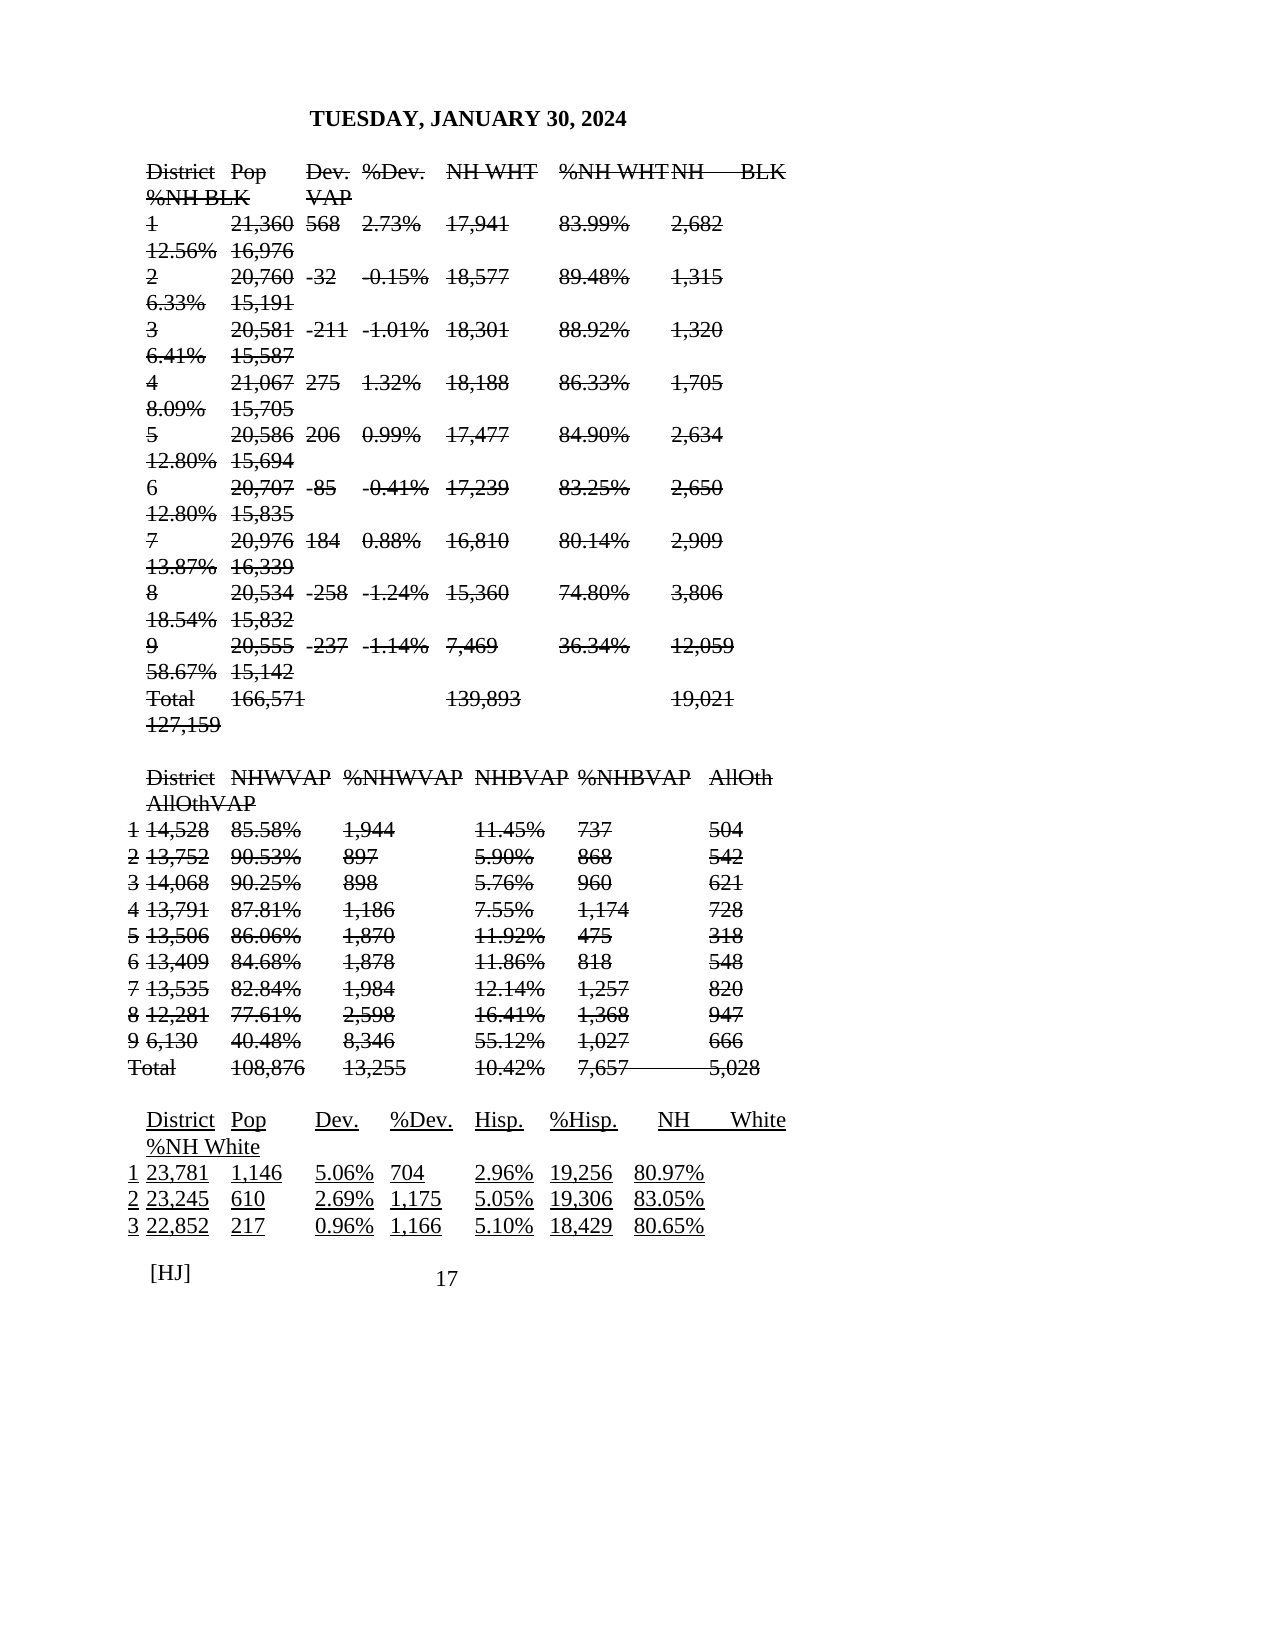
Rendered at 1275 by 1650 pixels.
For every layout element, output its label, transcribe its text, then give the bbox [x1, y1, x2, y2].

text District Pop Dev. %Dev. NH WHT %NH WHT NH BLK %NH BLK VAP [127, 158, 786, 210]
text 9 6,130 40.48% 8,346 55.12% 1,027 666 [127, 1027, 786, 1054]
text 5 13,506 86.06% 1,870 11.92% 475 318 [127, 922, 786, 948]
text 2 13,752 90.53% 897 5.90% 868 542 [127, 843, 786, 869]
text 3 14,068 90.25% 898 5.76% 960 621 [127, 869, 786, 896]
text 6 20,707 -85 -0.41% 17,239 83.25% 2,650 12.80% 15,835 [127, 474, 786, 527]
text 7 13,535 82.84% 1,984 12.14% 1,257 820 [127, 975, 786, 1001]
text District Pop Dev. %Dev. Hisp. %Hisp. NH White %NH White [127, 1106, 786, 1159]
text 7 20,976 184 0.88% 16,810 80.14% 2,909 13.87% 16,339 [127, 527, 786, 579]
text 3 20,581 -211 -1.01% 18,301 88.92% 1,320 6.41% 15,587 [127, 316, 786, 368]
text 6 13,409 84.68% 1,878 11.86% 818 548 [127, 948, 786, 975]
text 2 20,760 -32 -0.15% 18,577 89.48% 1,315 6.33% 15,191 [127, 263, 786, 316]
text 1 21,360 568 2.73% 17,941 83.99% 2,682 12.56% 16,976 [127, 210, 786, 263]
text 2 23,245 610 2.69% 1,175 5.05% 19,306 83.05% [127, 1186, 786, 1212]
text Total 166,571 139,893 19,021 127,159 [127, 685, 786, 737]
text 1 23,781 1,146 5.06% 704 2.96% 19,256 80.97% [127, 1159, 786, 1186]
text 4 21,067 275 1.32% 18,188 86.33% 1,705 8.09% 15,705 [127, 368, 786, 421]
text 9 20,555 -237 -1.14% 7,469 36.34% 12,059 58.67% 15,142 [127, 632, 786, 685]
text 3 22,852 217 0.96% 1,166 5.10% 18,429 80.65% [127, 1212, 786, 1238]
text 1 14,528 85.58% 1,944 11.45% 737 504 [127, 817, 786, 843]
text District NHWVAP %NHWVAP NHBVAP %NHBVAP AllOth AllOthVAP [127, 764, 786, 817]
text Total 108,876 13,255 10.42% 7,657 5,028 [127, 1054, 786, 1080]
text 4 13,791 87.81% 1,186 7.55% 1,174 728 [127, 896, 786, 922]
text 5 20,586 206 0.99% 17,477 84.90% 2,634 12.80% 15,694 [127, 421, 786, 474]
text 8 20,534 -258 -1.24% 15,360 74.80% 3,806 18.54% 15,832 [127, 579, 786, 632]
text 8 12,281 77.61% 2,598 16.41% 1,368 947 [127, 1001, 786, 1027]
